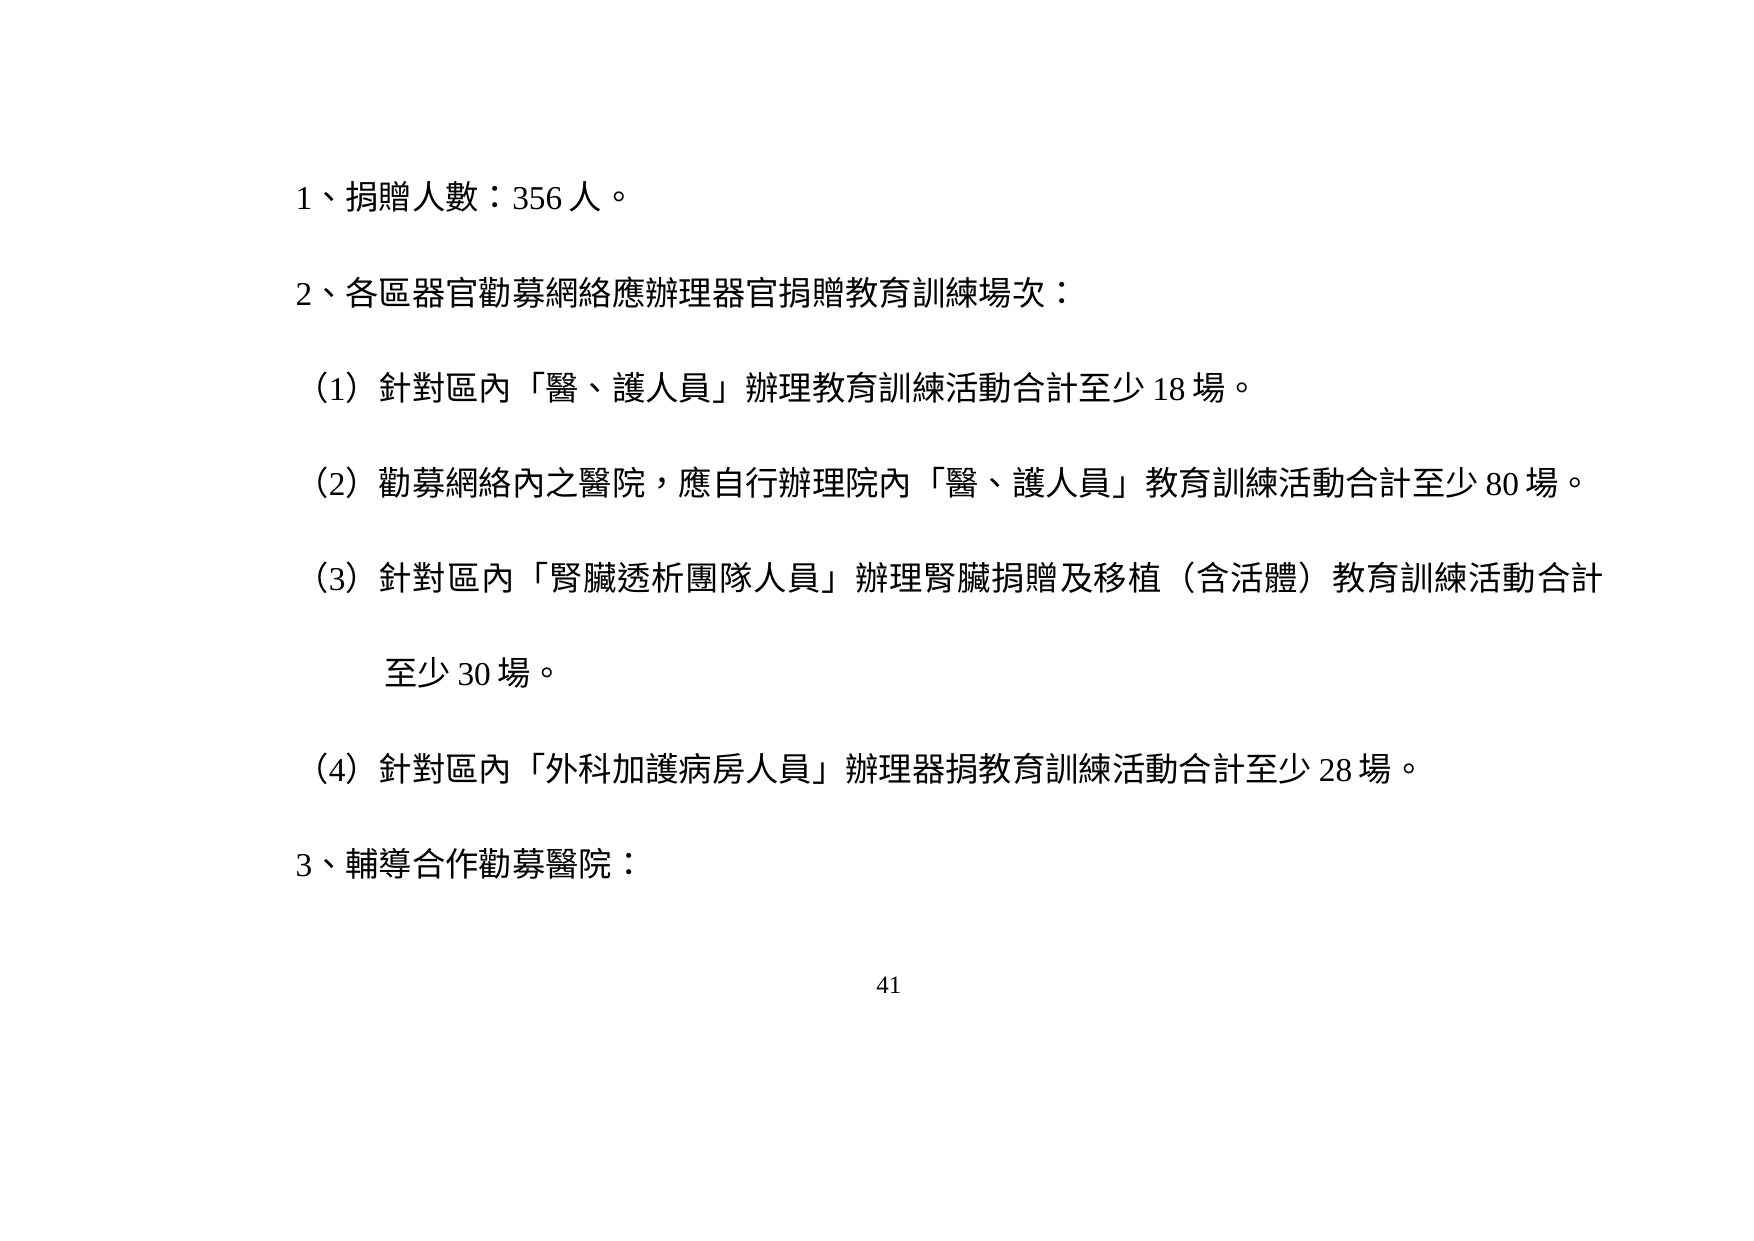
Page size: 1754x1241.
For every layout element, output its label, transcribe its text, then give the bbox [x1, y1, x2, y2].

subtitle 輔導合作勸募醫院： [295, 814, 1606, 909]
subtitle 各區器官勸募網絡應辦理器官捐贈教育訓練場次： [295, 243, 1606, 338]
subtitle 針對區內「腎臟透析團隊人員」辦理腎臟捐贈及移植（含活體）教育訓練活動合計至少30場。 [295, 528, 1606, 719]
subtitle 針對區內「醫、護人員」辦理教育訓練活動合計至少18場。 [295, 338, 1606, 433]
subtitle 針對區內「外科加護病房人員」辦理器捐教育訓練活動合計至少28場。 [295, 719, 1606, 814]
subtitle 捐贈人數：356人。 [295, 148, 1606, 243]
subtitle 勸募網絡內之醫院，應自行辦理院內「醫、護人員」教育訓練活動合計至少80場。 [295, 433, 1606, 528]
